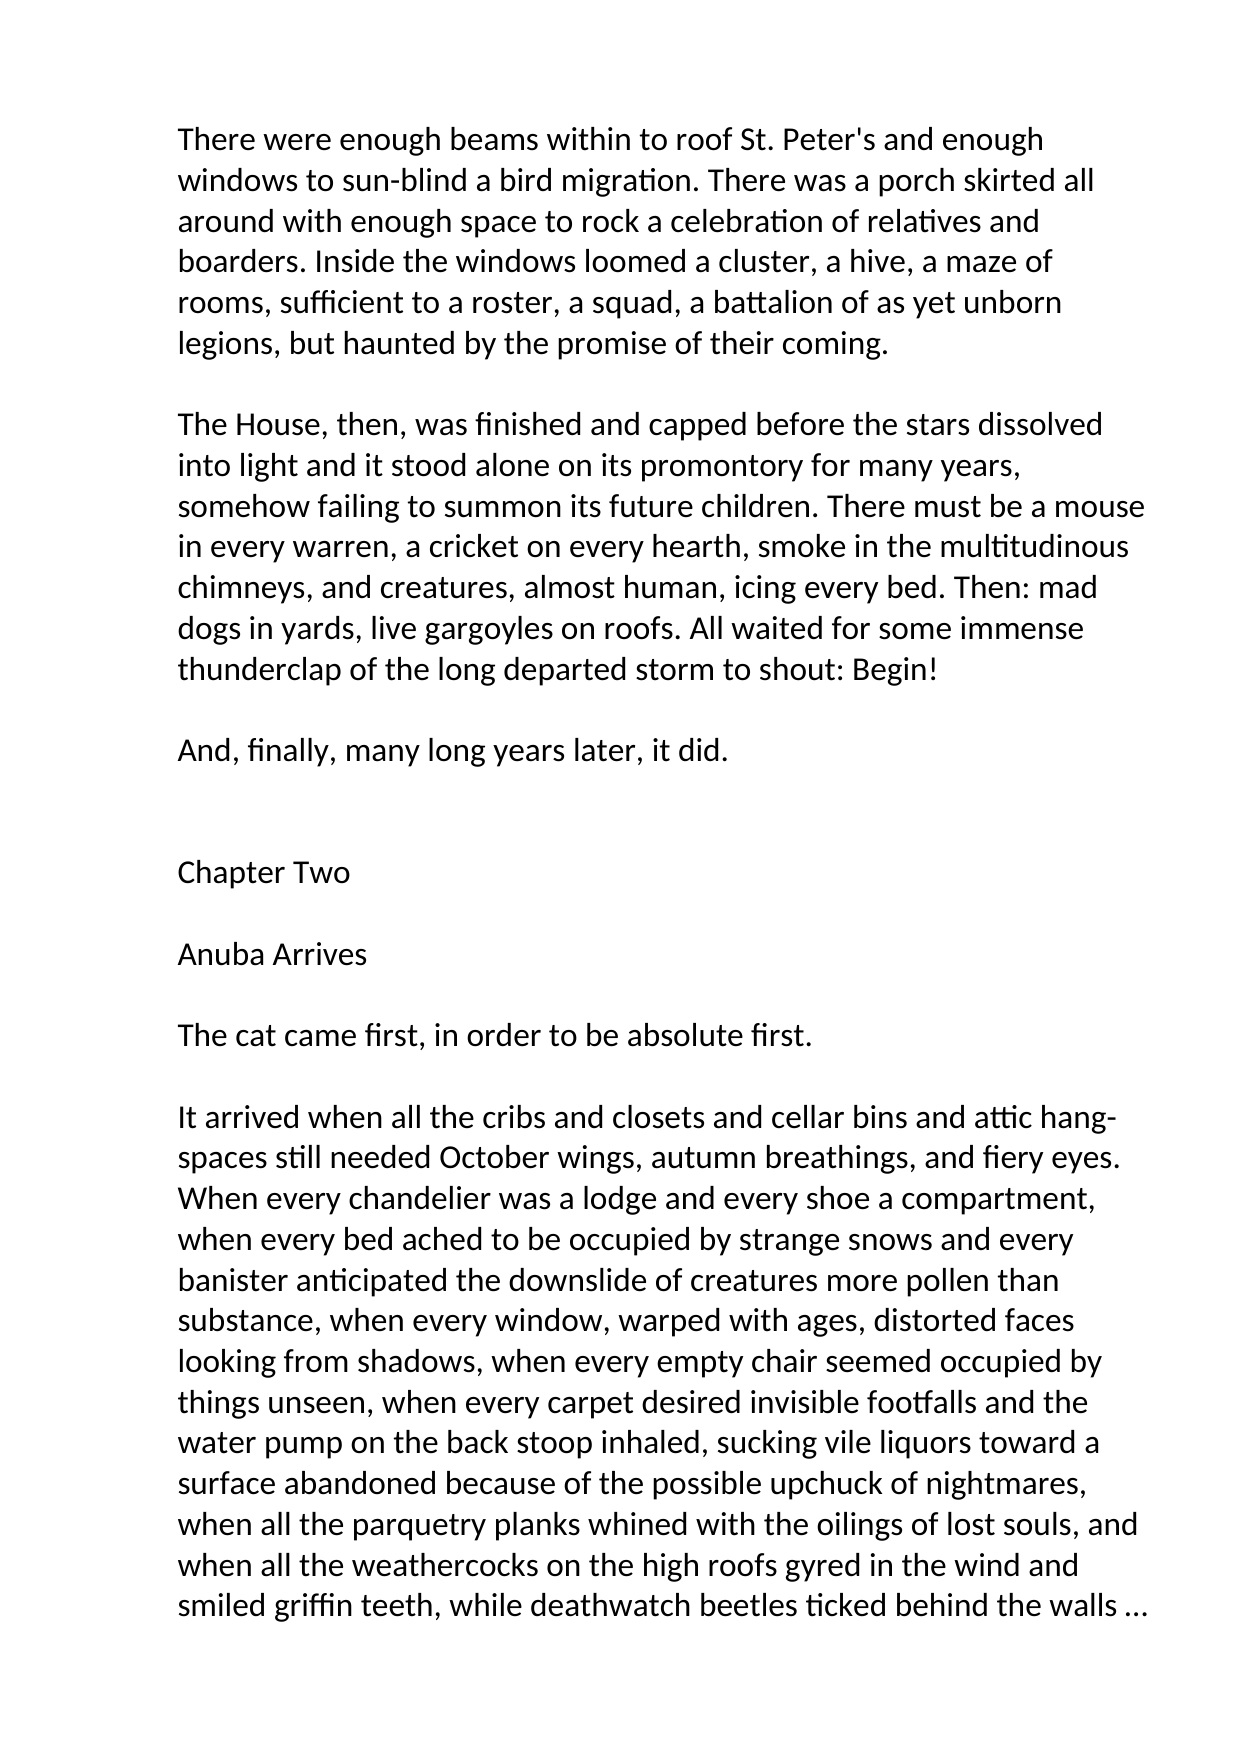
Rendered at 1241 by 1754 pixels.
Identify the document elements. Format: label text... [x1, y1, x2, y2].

text And, finally, many long years later, it did. [177, 729, 1152, 770]
text Anuba Arrives [177, 933, 1152, 973]
text The House, then, was finished and capped before the stars dissolved into light and it stood alone on its promontory for many years, somehow failing to summon its future children. There must be a mouse in every warren, a cricket on every hearth, smoke in the multitudinous chimneys, and creatures, almost human, icing every bed. Then: mad dogs in yards, live gargoyles on roofs. All waited for some immense thunderclap of the long departed storm to shout: Begin! [177, 403, 1152, 688]
text Chapter Two [177, 851, 1152, 892]
text It arrived when all the cribs and closets and cellar bins and attic hang-spaces still needed October wings, autumn breathings, and fiery eyes. When every chandelier was a lodge and every shoe a compartment, when every bed ached to be occupied by strange snows and every banister anticipated the downslide of creatures more pollen than substance, when every window, warped with ages, distorted faces looking from shadows, when every empty chair seemed occupied by things unseen, when every carpet desired invisible footfalls and the water pump on the back stoop inhaled, sucking vile liquors toward a surface abandoned because of the possible upchuck of nightmares, when all the parquetry planks whined with the oilings of lost souls, and when all the weathercocks on the high roofs gyred in the wind and smiled griffin teeth, while deathwatch beetles ticked behind the walls … [177, 1096, 1152, 1625]
text There were enough beams within to roof St. Peter's and enough windows to sun-blind a bird migration. There was a porch skirted all around with enough space to rock a celebration of relatives and boarders. Inside the windows loomed a cluster, a hive, a maze of rooms, sufficient to a roster, a squad, a battalion of as yet unborn legions, but haunted by the promise of their coming. [177, 118, 1152, 362]
text The cat came first, in order to be absolute first. [177, 1014, 1152, 1055]
